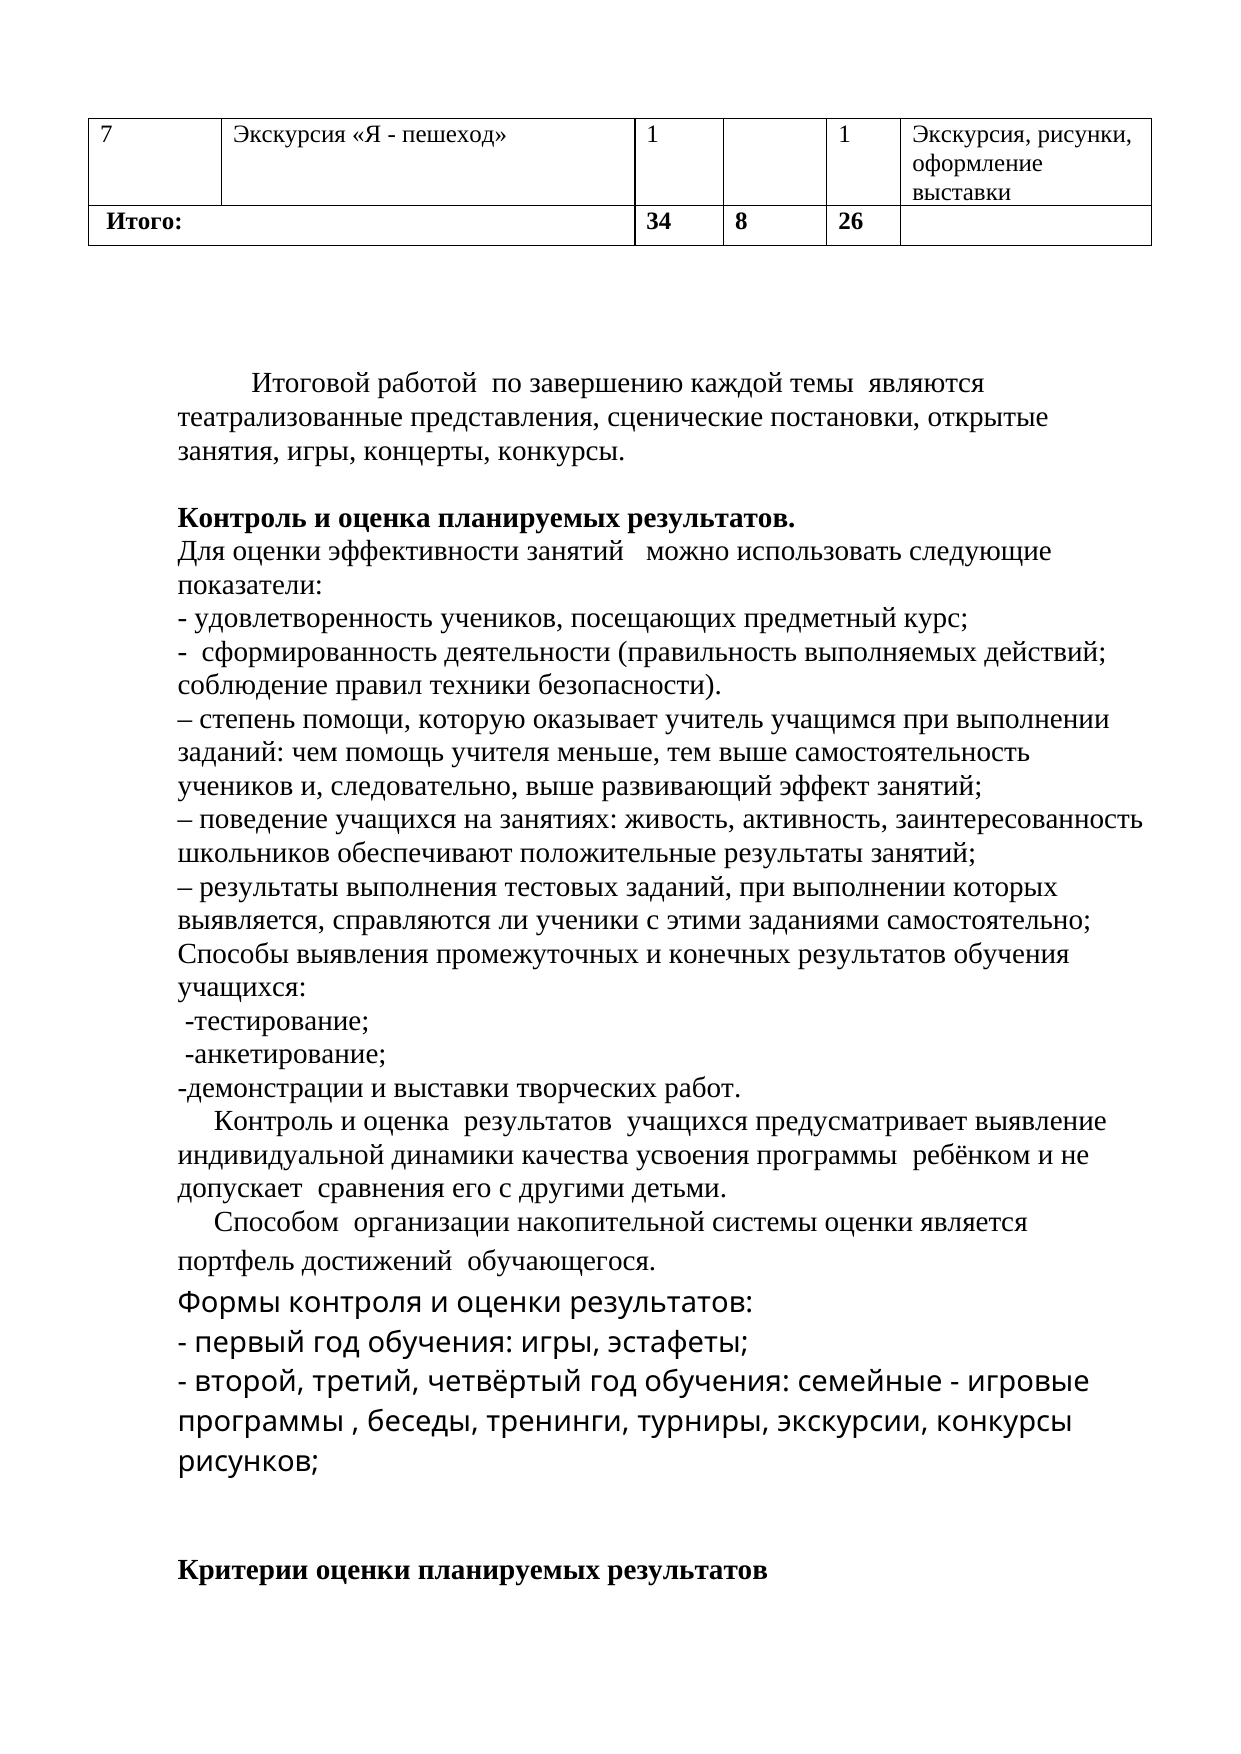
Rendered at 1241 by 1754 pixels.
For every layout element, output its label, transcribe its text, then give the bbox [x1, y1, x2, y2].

table_cell Итого: [89, 206, 634, 245]
table_cell [901, 206, 1151, 245]
text Критерии оценки планируемых результатов [177, 1552, 1152, 1586]
text Способы выявления промежуточных и конечных результатов обучения учащихся: [177, 936, 1152, 1003]
table_cell Экскурсия, рисунки, оформление выставки [901, 119, 1151, 205]
text Для оценки эффективности занятий можно использовать следующие показатели: [177, 533, 1152, 600]
table_cell Экскурсия «Я - пешеход» [222, 119, 634, 205]
text Итоговой работой по завершению каждой темы являются театрализованные представления, сценические постановки, открытые занятия, игры, концерты, конкурсы. [177, 366, 1152, 466]
table_cell 1 [827, 119, 900, 205]
text - первый год обучения: игры, эстафеты; [177, 1321, 1152, 1361]
text Формы контроля и оценки результатов: [177, 1281, 1152, 1321]
text – поведение учащихся на занятиях: живость, активность, заинтересованность школьников обеспечивают положительные результаты занятий; [177, 802, 1152, 869]
table_cell 8 [724, 206, 826, 245]
text – результаты выполнения тестовых заданий, при выполнении которых выявляется, справляются ли ученики с этими заданиями самостоятельно; [177, 869, 1152, 936]
text Способом организации накопительной системы оценки является портфель достижений обучающегося. [177, 1204, 1152, 1276]
table_cell 1 [636, 119, 723, 205]
text Контроль и оценка результатов учащихся предусматривает выявление индивидуальной динамики качества усвоения программы ребёнком и не допускает сравнения его с другими детьми. [177, 1103, 1152, 1204]
text -демонстрации и выставки творческих работ. [177, 1070, 1152, 1103]
text - сформированность деятельности (правильность выполняемых действий; соблюдение правил техники безопасности). [177, 634, 1152, 701]
text Контроль и оценка планируемых результатов. [177, 500, 1152, 533]
text -тестирование; [177, 1003, 1152, 1036]
text - удовлетворенность учеников, посещающих предметный курс; [177, 600, 1152, 634]
table_cell 7 [89, 119, 221, 205]
text – степень помощи, которую оказывает учитель учащимся при выполнении заданий: чем помощь учителя меньше, тем выше самостоятельность учеников и, следовательно, выше развивающий эффект занятий; [177, 701, 1152, 802]
table_cell [724, 119, 826, 205]
text -анкетирование; [177, 1036, 1152, 1070]
table_cell 26 [827, 206, 900, 245]
table_cell 34 [636, 206, 723, 245]
text - второй, третий, четвёртый год обучения: семейные - игровые программы , беседы, тренинги, турниры, экскурсии, конкурсы рисунков; [177, 1361, 1152, 1479]
